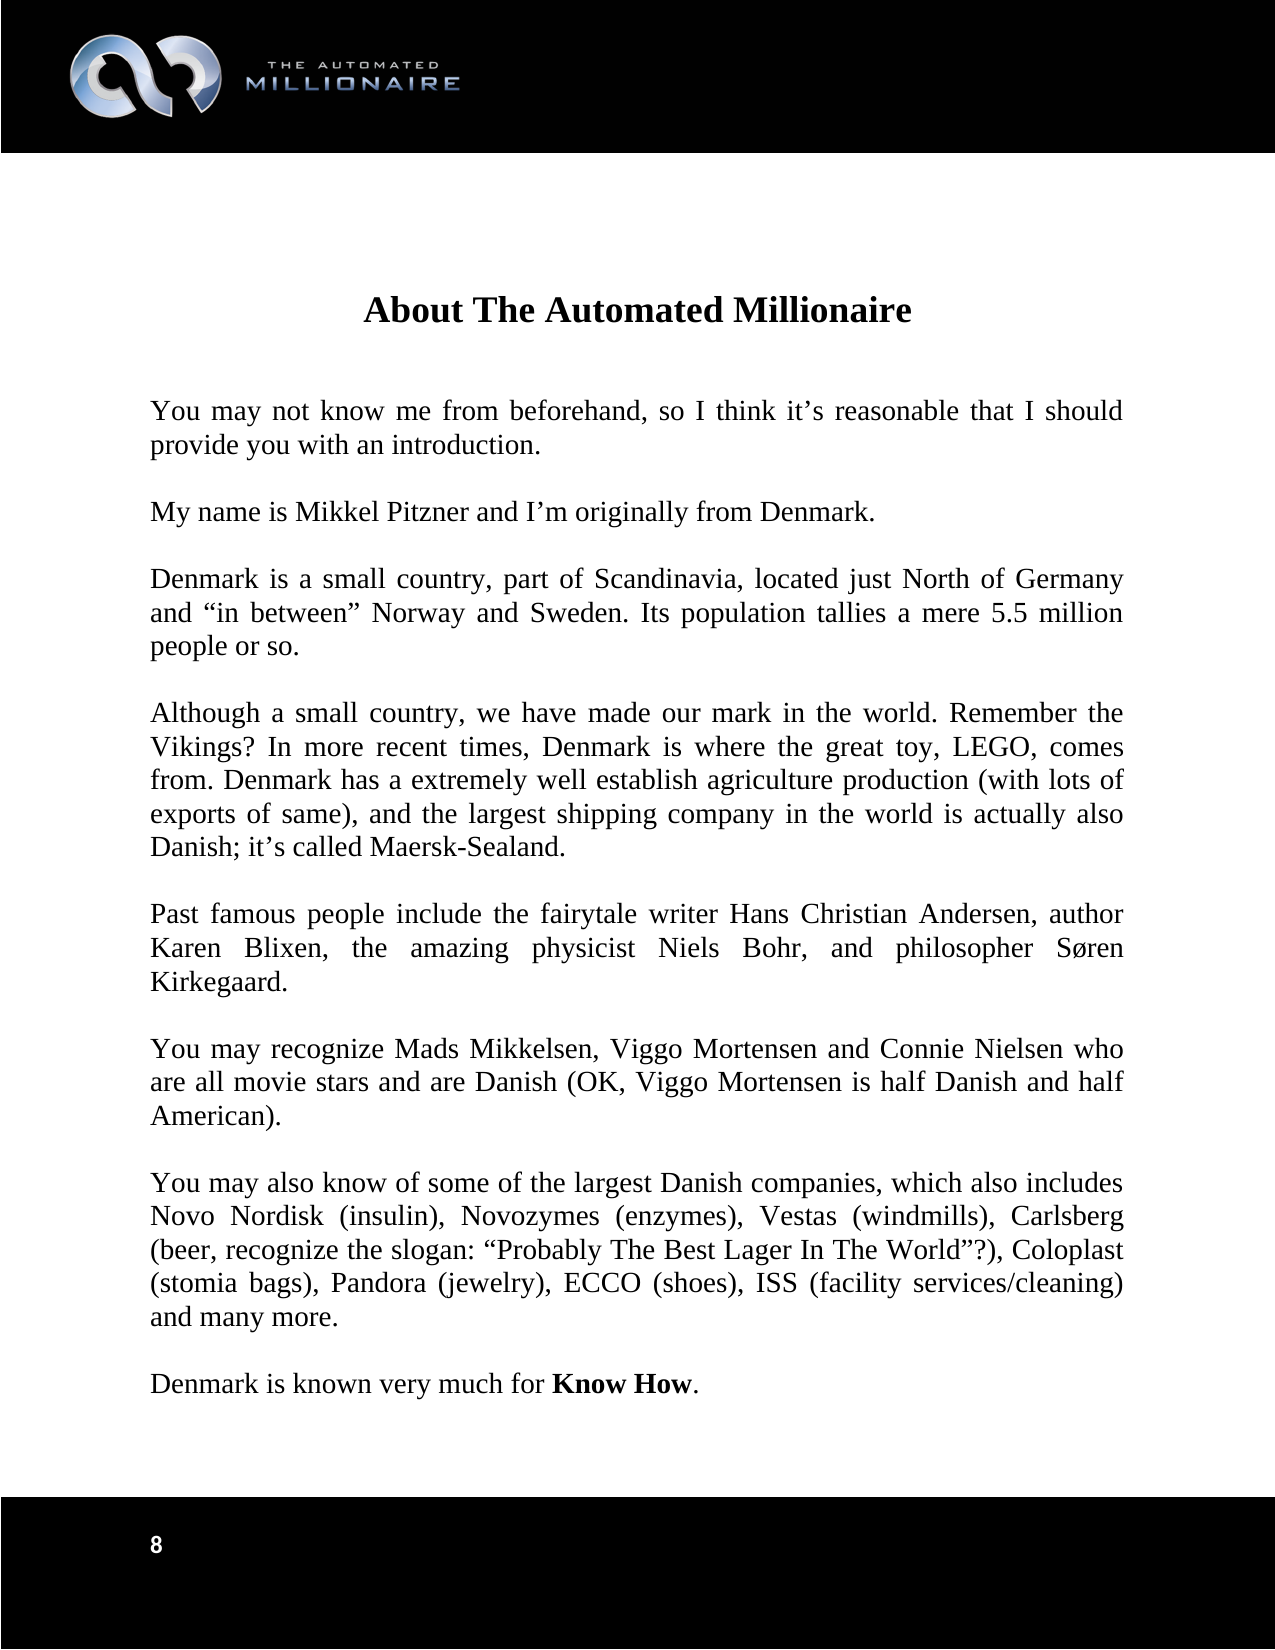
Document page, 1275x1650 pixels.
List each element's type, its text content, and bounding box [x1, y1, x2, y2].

subtitle About The Automated Millionaire [150, 288, 1125, 331]
text You may recognize Mads Mikkelsen, Viggo Mortensen and Connie Nielsen who are all movie stars and are Danish (OK, Viggo Mortensen is half Danish and half American). [150, 1031, 1125, 1131]
text Past famous people include the fairytale writer Hans Christian Andersen, author Karen Blixen, the amazing physicist Niels Bohr, and philosopher Søren Kirkegaard. [150, 897, 1125, 997]
text My name is Mikkel Pitzner and I’m originally from Denmark. [150, 494, 1125, 528]
text You may not know me from beforehand, so I think it’s reasonable that I should provide you with an introduction. [150, 393, 1125, 461]
text Denmark is known very much for Know How. [150, 1366, 1125, 1400]
text Denmark is a small country, part of Scandinavia, located just North of Germany and “in between” Norway and Sweden. Its population tallies a mere 5.5 million people or so. [150, 561, 1125, 662]
text Although a small country, we have made our mark in the world. Remember the Vikings? In more recent times, Denmark is where the great toy, LEGO, comes from. Denmark has a extremely well establish agriculture production (with lots of exports of same), and the largest shipping company in the world is actually also Danish; it’s called Maersk-Sealand. [150, 695, 1125, 863]
picture [1, 0, 1275, 153]
text You may also know of some of the largest Danish companies, which also includes Novo Nordisk (insulin), Novozymes (enzymes), Vestas (windmills), Carlsberg (beer, recognize the slogan: “Probably The Best Lager In The World”?), Coloplast (stomia bags), Pandora (jewelry), ECCO (shoes), ISS (facility services/cleaning) and many more. [150, 1165, 1125, 1333]
